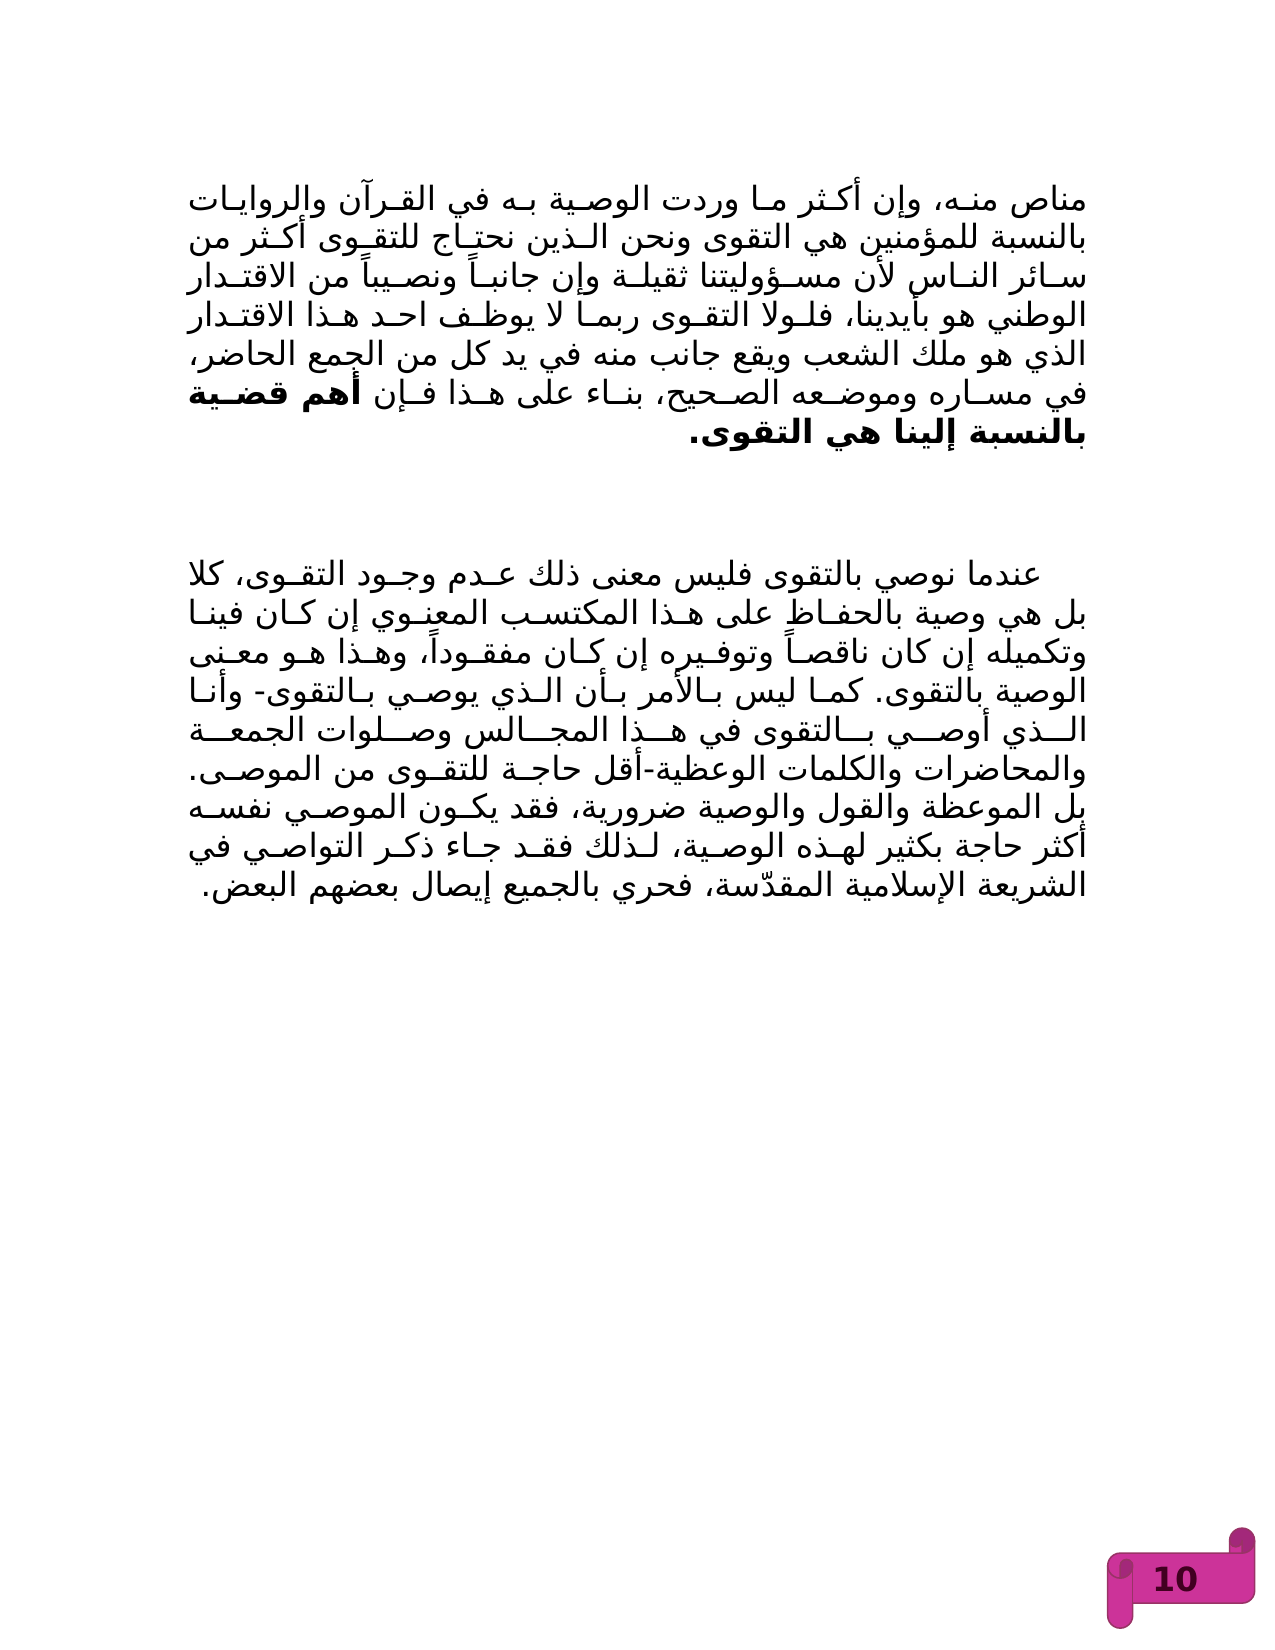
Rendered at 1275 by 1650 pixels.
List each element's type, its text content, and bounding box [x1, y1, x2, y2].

text مناص منه، وإن أكثر ما وردت الوصية به في القرآن والروايات بالنسبة للمؤمنين هي التقوى ونحن الذين نحتاج للتقوى أكثر من سائر الناس لأن مسؤوليتنا ثقيلة وإن جانباً ونصيباً من الاقتدار الوطني هو بأيدينا، فلولا التقوى ربما لا يوظف احد هذا الاقتدار الذي هو ملك الشعب ويقع جانب منه في يد كل من الجمع الحاضر، في مساره وموضعه الصحيح، بناء على هذا فإن أهم قضية بالنسبة إلينا هي التقوى. [187, 179, 1087, 451]
text عندما نوصي بالتقوى فليس معنى ذلك عدم وجود التقوى، كلا بل هي وصية بالحفاظ على هذا المكتسب المعنوي إن كان فينا وتكميله إن كان ناقصاً وتوفيره إن كان مفقوداً، وهذا هو معنى الوصية بالتقوى. كما ليس بالأمر بأن الذي يوصي بالتقوى- وأنا الذي أوصي بالتقوى في هذا المجالس وصلوات الجمعة والمحاضرات والكلمات الوعظية-أقل حاجة للتقوى من الموصى. بل الموعظة والقول والوصية ضرورية، فقد يكون الموصي نفسه أكثر حاجة بكثير لهذه الوصية، لذلك فقد جاء ذكر التواصي في الشريعة الإسلامية المقدّسة، فحري بالجميع إيصال بعضهم البعض. [187, 555, 1087, 904]
